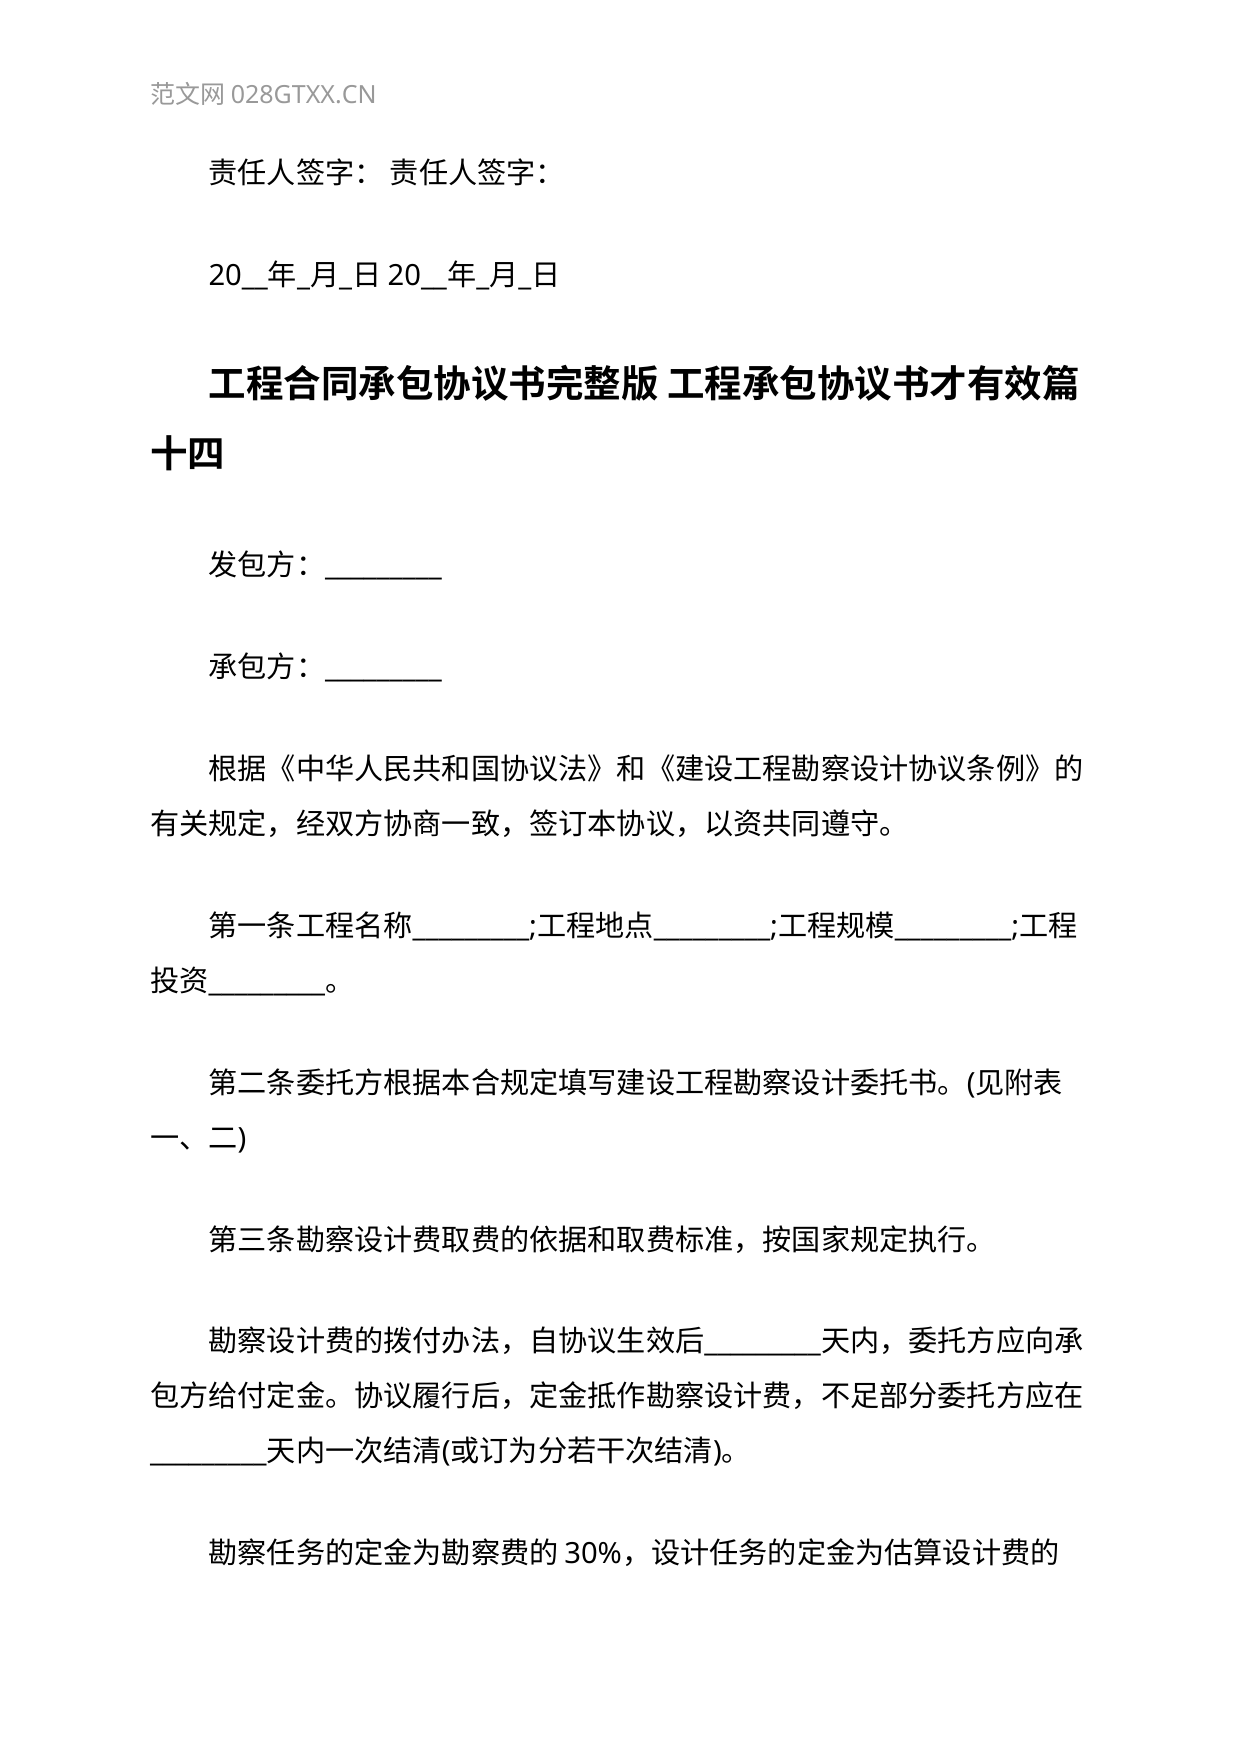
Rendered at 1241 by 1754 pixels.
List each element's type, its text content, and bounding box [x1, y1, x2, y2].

text 20__年_月_日 20__年_月_日 [150, 252, 1090, 294]
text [150, 1530, 1090, 1572]
text 工程合同承包协议书完整版 工程承包协议书才有效篇十四 [150, 354, 1090, 478]
text 第二条委托方根据本合规定填写建设工程勘察设计委托书。(见附表一、二) [150, 1059, 1090, 1157]
text 承包方：_________ [150, 644, 1090, 686]
text 第三条勘察设计费取费的依据和取费标准，按国家规定执行。 [150, 1216, 1090, 1258]
text 责任人签字： 责任人签字： [150, 150, 1090, 192]
text 根据《中华人民共和国协议法》和《建设工程勘察设计协议条例》的有关规定，经双方协商一致，签订本协议，以资共同遵守。 [150, 746, 1090, 843]
text 发包方：_________ [150, 542, 1090, 584]
text 勘察设计费的拨付办法，自协议生效后_________天内，委托方应向承包方给付定金。协议履行后，定金抵作勘察设计费，不足部分委托方应在_________天内一次结清(或订为分若干次结清)。 [150, 1318, 1090, 1470]
text 第一条工程名称_________;工程地点_________;工程规模_________;工程投资_________。 [150, 902, 1090, 1000]
